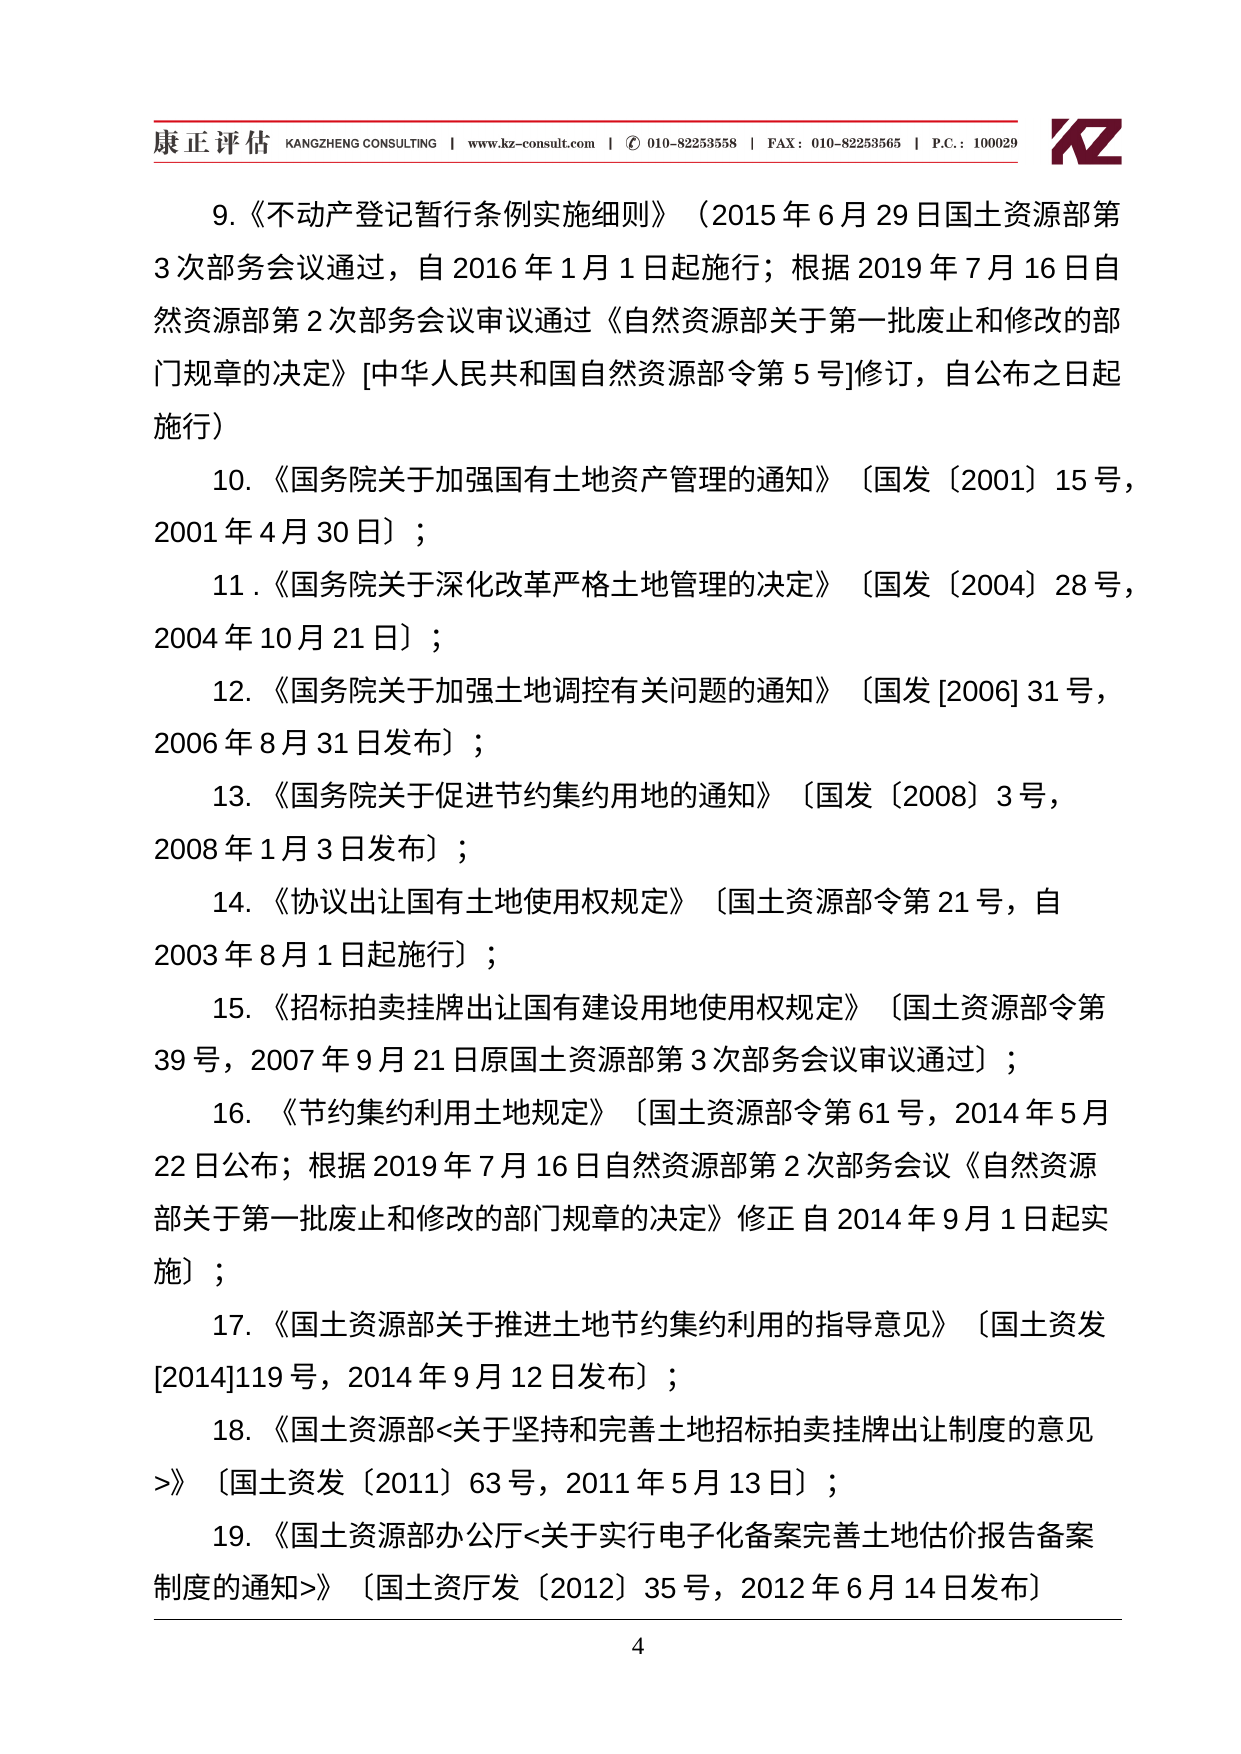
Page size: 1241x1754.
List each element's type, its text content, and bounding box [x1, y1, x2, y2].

text 16. 《节约集约利用土地规定》〔国土资源部令第61号，2014年5月22日公布；根据2019年7月16日自然资源部第2次部务会议《自然资源部关于第一批废止和修改的部门规章的决定》修正 自2014年9月1日起实施〕； [153, 1090, 1122, 1291]
text 18. 《国土资源部<关于坚持和完善土地招标拍卖挂牌出让制度的意见>》〔国土资发〔2011〕63号，2011年5月13日〕； [153, 1407, 1122, 1502]
text 15. 《招标拍卖挂牌出让国有建设用地使用权规定》〔国土资源部令第39号，2007年9月21日原国土资源部第3次部务会议审议通过〕； [153, 984, 1122, 1079]
picture [153, 118, 1122, 165]
text 11 .《国务院关于深化改革严格土地管理的决定》〔国发〔2004〕28号，2004年10月21日〕； [153, 562, 1122, 657]
text 19. 《国土资源部办公厅<关于实行电子化备案完善土地估价报告备案制度的通知>》〔国土资厅发〔2012〕35号，2012年6月14日发布〕 [153, 1512, 1122, 1607]
text 13. 《国务院关于促进节约集约用地的通知》〔国发〔2008〕3号，2008年1月3日发布〕； [153, 773, 1122, 868]
text 9.《不动产登记暂行条例实施细则》（2015年6月29日国土资源部第3次部务会议通过，自2016年1月1日起施行；根据2019年7月16日自然资源部第2次部务会议审议通过《自然资源部关于第一批废止和修改的部门规章的决定》[中华人民共和国自然资源部令第5号]修订，自公布之日起施行） [153, 192, 1122, 446]
text 17. 《国土资源部关于推进土地节约集约利用的指导意见》〔国土资发[2014]119号，2014年9月12日发布〕； [153, 1301, 1122, 1396]
text 14. 《协议出让国有土地使用权规定》〔国土资源部令第21号，自2003年8月1日起施行〕； [153, 878, 1122, 974]
text 10. 《国务院关于加强国有土地资产管理的通知》〔国发〔2001〕15号，2001年4月30日〕； [153, 456, 1122, 551]
text 12. 《国务院关于加强土地调控有关问题的通知》〔国发 [2006] 31号，2006年8月31日发布〕； [153, 667, 1122, 762]
